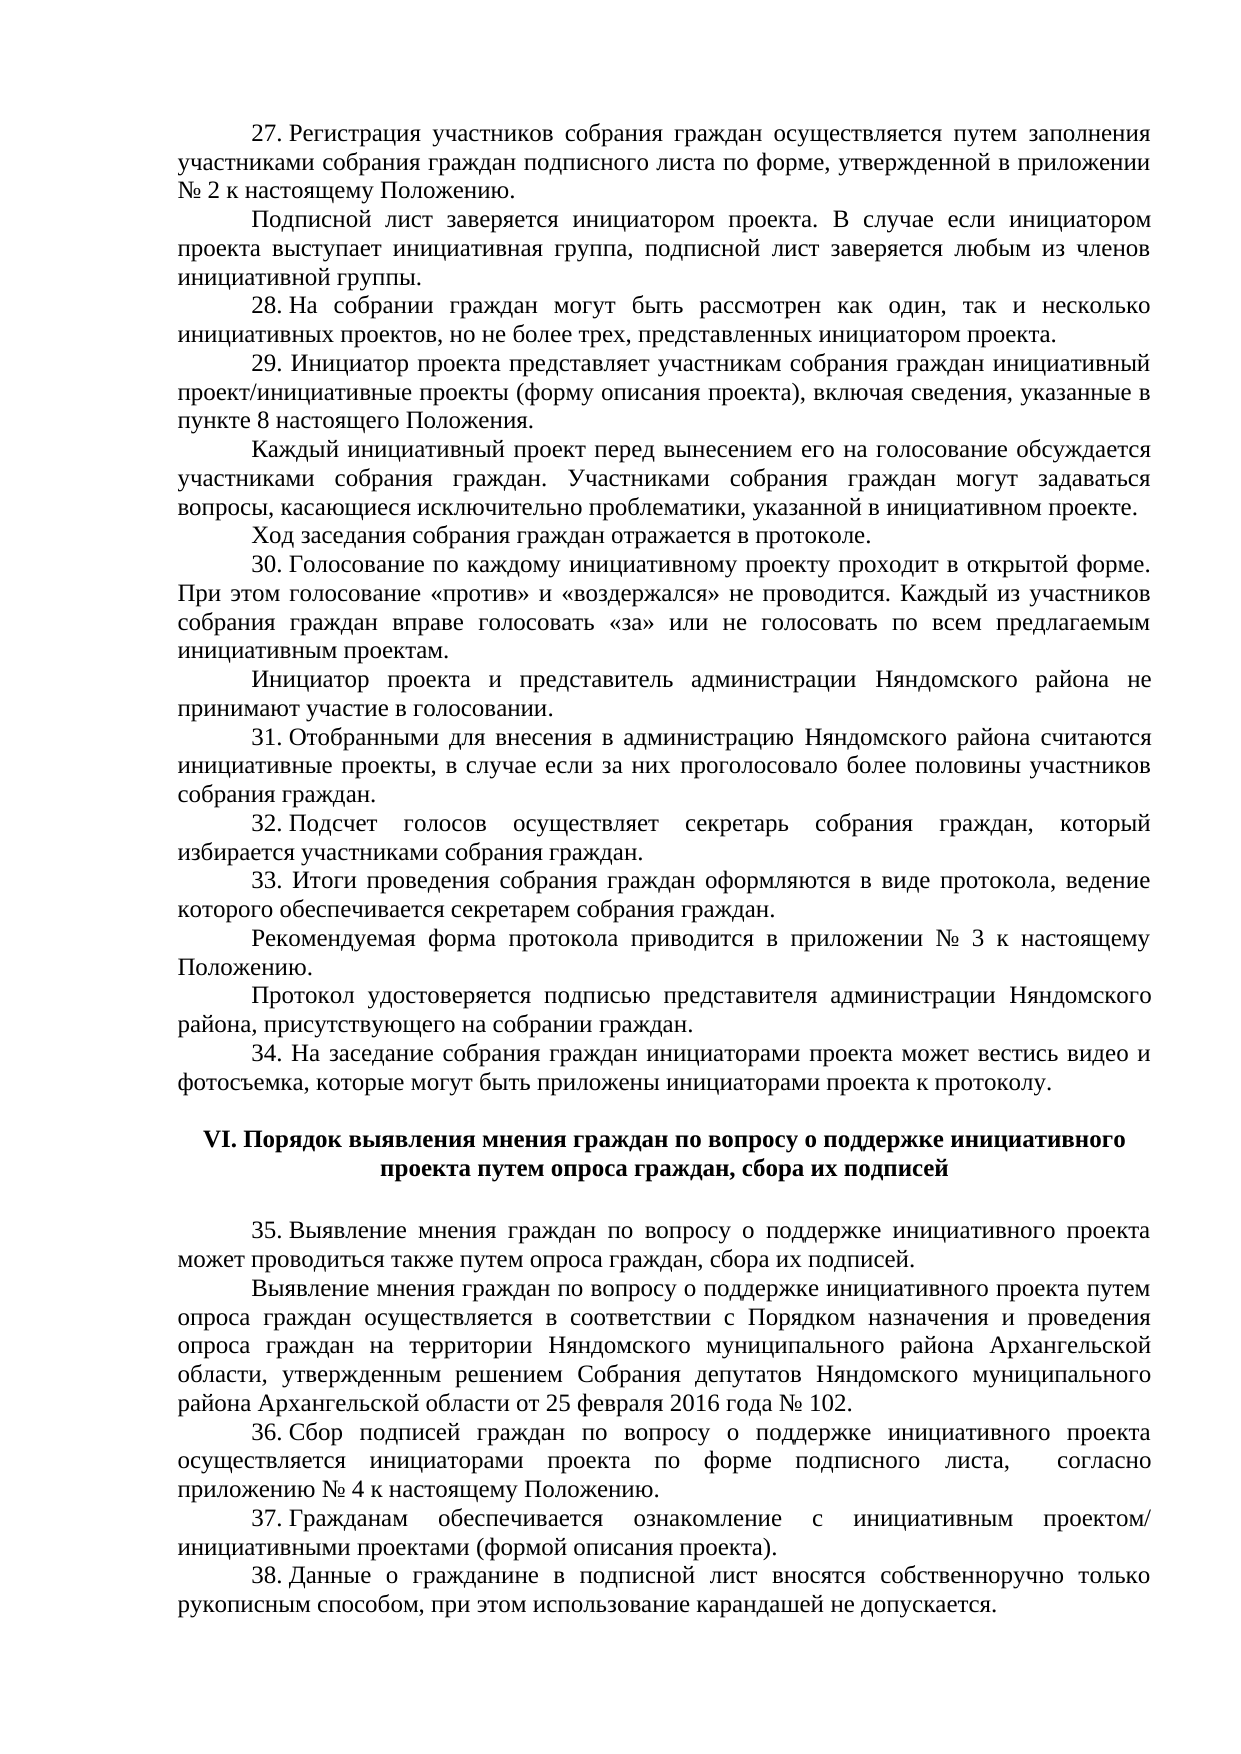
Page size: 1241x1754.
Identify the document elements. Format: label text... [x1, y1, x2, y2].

text Подписной лист заверяется инициатором проекта. В случае если инициатором проекта выступает инициативная группа, подписной лист заверяется любым из членов инициативной группы. [177, 204, 1152, 291]
text Каждый инициативный проект перед вынесением его на голосование обсуждается участниками собрания граждан. Участниками собрания граждан могут задаваться вопросы, касающиеся исключительно проблематики, указанной в инициативном проекте. [177, 434, 1152, 521]
text 38. Данные о гражданине в подписной лист вносятся собственноручно только рукописным способом, при этом использование карандашей не допускается. [177, 1560, 1152, 1618]
text Рекомендуемая форма протокола приводится в приложении № 3 к настоящему Положению. [177, 923, 1152, 981]
text 35. Выявление мнения граждан по вопросу о поддержке инициативного проекта может проводиться также путем опроса граждан, сбора их подписей. [177, 1215, 1152, 1273]
text VI. Порядок выявления мнения граждан по вопросу о поддержке инициативного проекта путем опроса граждан, сбора их подписей [177, 1124, 1152, 1182]
text Протокол удостоверяется подписью представителя администрации Няндомского района, присутствующего на собрании граждан. [177, 981, 1152, 1038]
text Ход заседания собрания граждан отражается в протоколе. [177, 521, 1152, 549]
text 31. Отобранными для внесения в администрацию Няндомского района считаются инициативные проекты, в случае если за них проголосовало более половины участников собрания граждан. [177, 722, 1152, 808]
text 37. Гражданам обеспечивается ознакомление с инициативным проектом/ инициативными проектами (формой описания проекта). [177, 1503, 1152, 1560]
text 33. Итоги проведения собрания граждан оформляются в виде протокола, ведение которого обеспечивается секретарем собрания граждан. [177, 866, 1152, 923]
text 36. Сбор подписей граждан по вопросу о поддержке инициативного проекта осуществляется инициаторами проекта по форме подписного листа, согласно приложению № 4 к настоящему Положению. [177, 1417, 1152, 1503]
text 28. На собрании граждан могут быть рассмотрен как один, так и несколько инициативных проектов, но не более трех, представленных инициатором проекта. [177, 291, 1152, 348]
text Выявление мнения граждан по вопросу о поддержке инициативного проекта путем опроса граждан осуществляется в соответствии с Порядком назначения и проведения опроса граждан на территории Няндомского муниципального района Архангельской области, утвержденным решением Собрания депутатов Няндомского муниципального района Архангельской области от 25 февраля 2016 года № 102. [177, 1273, 1152, 1417]
text 32. Подсчет голосов осуществляет секретарь собрания граждан, который избирается участниками собрания граждан. [177, 808, 1152, 866]
text 30. Голосование по каждому инициативному проекту проходит в открытой форме. При этом голосование «против» и «воздержался» не проводится. Каждый из участников собрания граждан вправе голосовать «за» или не голосовать по всем предлагаемым инициативным проектам. [177, 549, 1152, 664]
text 27. Регистрация участников собрания граждан осуществляется путем заполнения участниками собрания граждан подписного листа по форме, утвержденной в приложении № 2 к настоящему Положению. [177, 118, 1152, 204]
text 29. Инициатор проекта представляет участникам собрания граждан инициативный проект/инициативные проекты (форму описания проекта), включая сведения, указанные в пункте 8 настоящего Положения. [177, 348, 1152, 434]
text Инициатор проекта и представитель администрации Няндомского района не принимают участие в голосовании. [177, 664, 1152, 722]
text 34. На заседание собрания граждан инициаторами проекта может вестись видео и фотосъемка, которые могут быть приложены инициаторами проекта к протоколу. [177, 1038, 1152, 1096]
